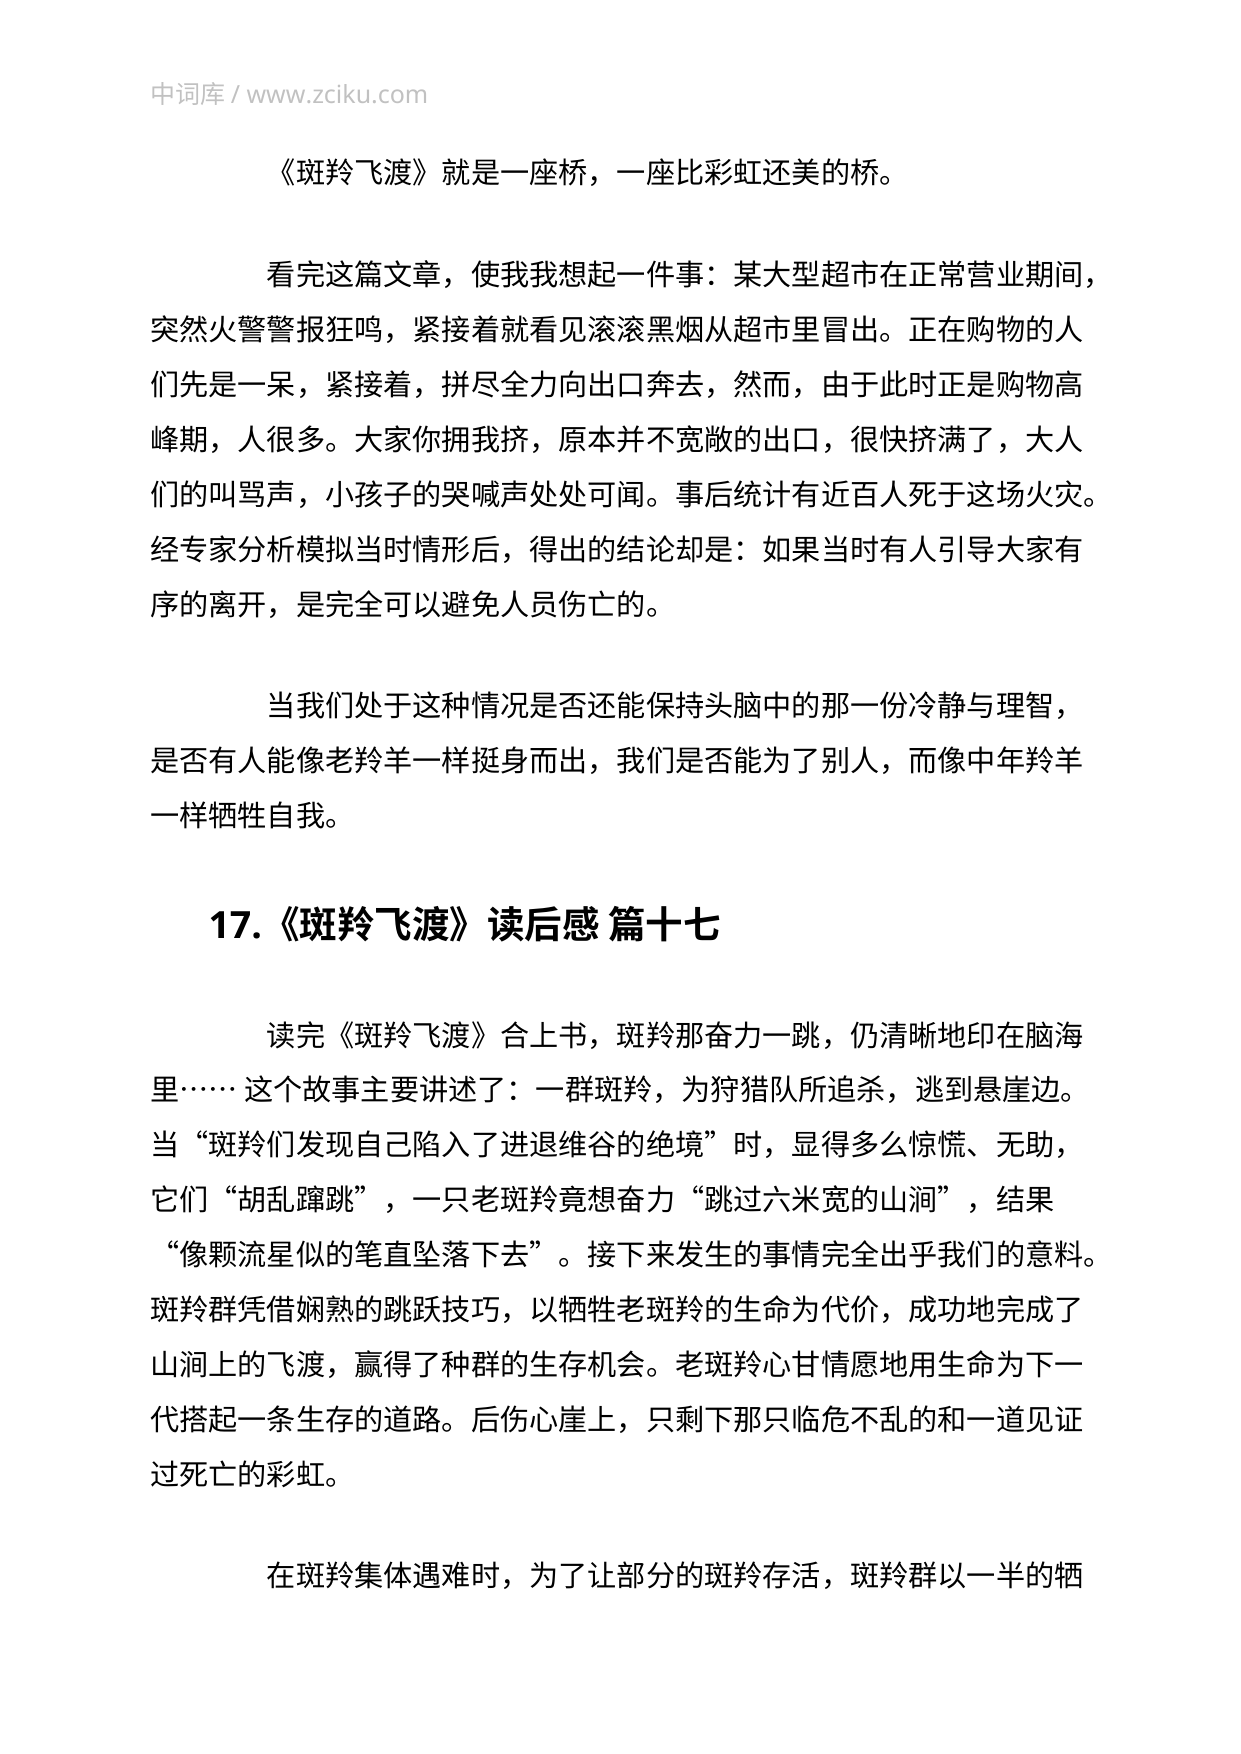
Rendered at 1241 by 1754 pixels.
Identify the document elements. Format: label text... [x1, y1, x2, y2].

text 17.《斑羚飞渡》读后感 篇十七 [150, 894, 1090, 949]
text 当我们处于这种情况是否还能保持头脑中的那一份冷静与理智，是否有人能像老羚羊一样挺身而出，我们是否能为了别人，而像中年羚羊一样牺牲自我。 [150, 683, 1090, 835]
text 看完这篇文章，使我我想起一件事：某大型超市在正常营业期间，突然火警警报狂鸣，紧接着就看见滚滚黑烟从超市里冒出。正在购物的人们先是一呆，紧接着，拼尽全力向出口奔去，然而，由于此时正是购物高峰期，人很多。大家你拥我挤，原本并不宽敞的出口，很快挤满了，大人们的叫骂声，小孩子的哭喊声处处可闻。事后统计有近百人死于这场火灾。经专家分析模拟当时情形后，得出的结论却是：如果当时有人引导大家有序的离开，是完全可以避免人员伤亡的。 [150, 252, 1090, 623]
text 《斑羚飞渡》就是一座桥，一座比彩虹还美的桥。 [150, 150, 1090, 192]
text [150, 1553, 1090, 1595]
text 读完《斑羚飞渡》合上书，斑羚那奋力一跳，仍清晰地印在脑海里…… 这个故事主要讲述了：一群斑羚，为狩猎队所追杀，逃到悬崖边。当“斑羚们发现自己陷入了进退维谷的绝境”时，显得多么惊慌、无助，它们“胡乱蹿跳”，一只老斑羚竟想奋力“跳过六米宽的山涧”，结果“像颗流星似的笔直坠落下去”。接下来发生的事情完全出乎我们的意料。斑羚群凭借娴熟的跳跃技巧，以牺牲老斑羚的生命为代价，成功地完成了山涧上的飞渡，赢得了种群的生存机会。老斑羚心甘情愿地用生命为下一代搭起一条生存的道路。后伤心崖上，只剩下那只临危不乱的和一道见证过死亡的彩虹。 [150, 1012, 1090, 1493]
